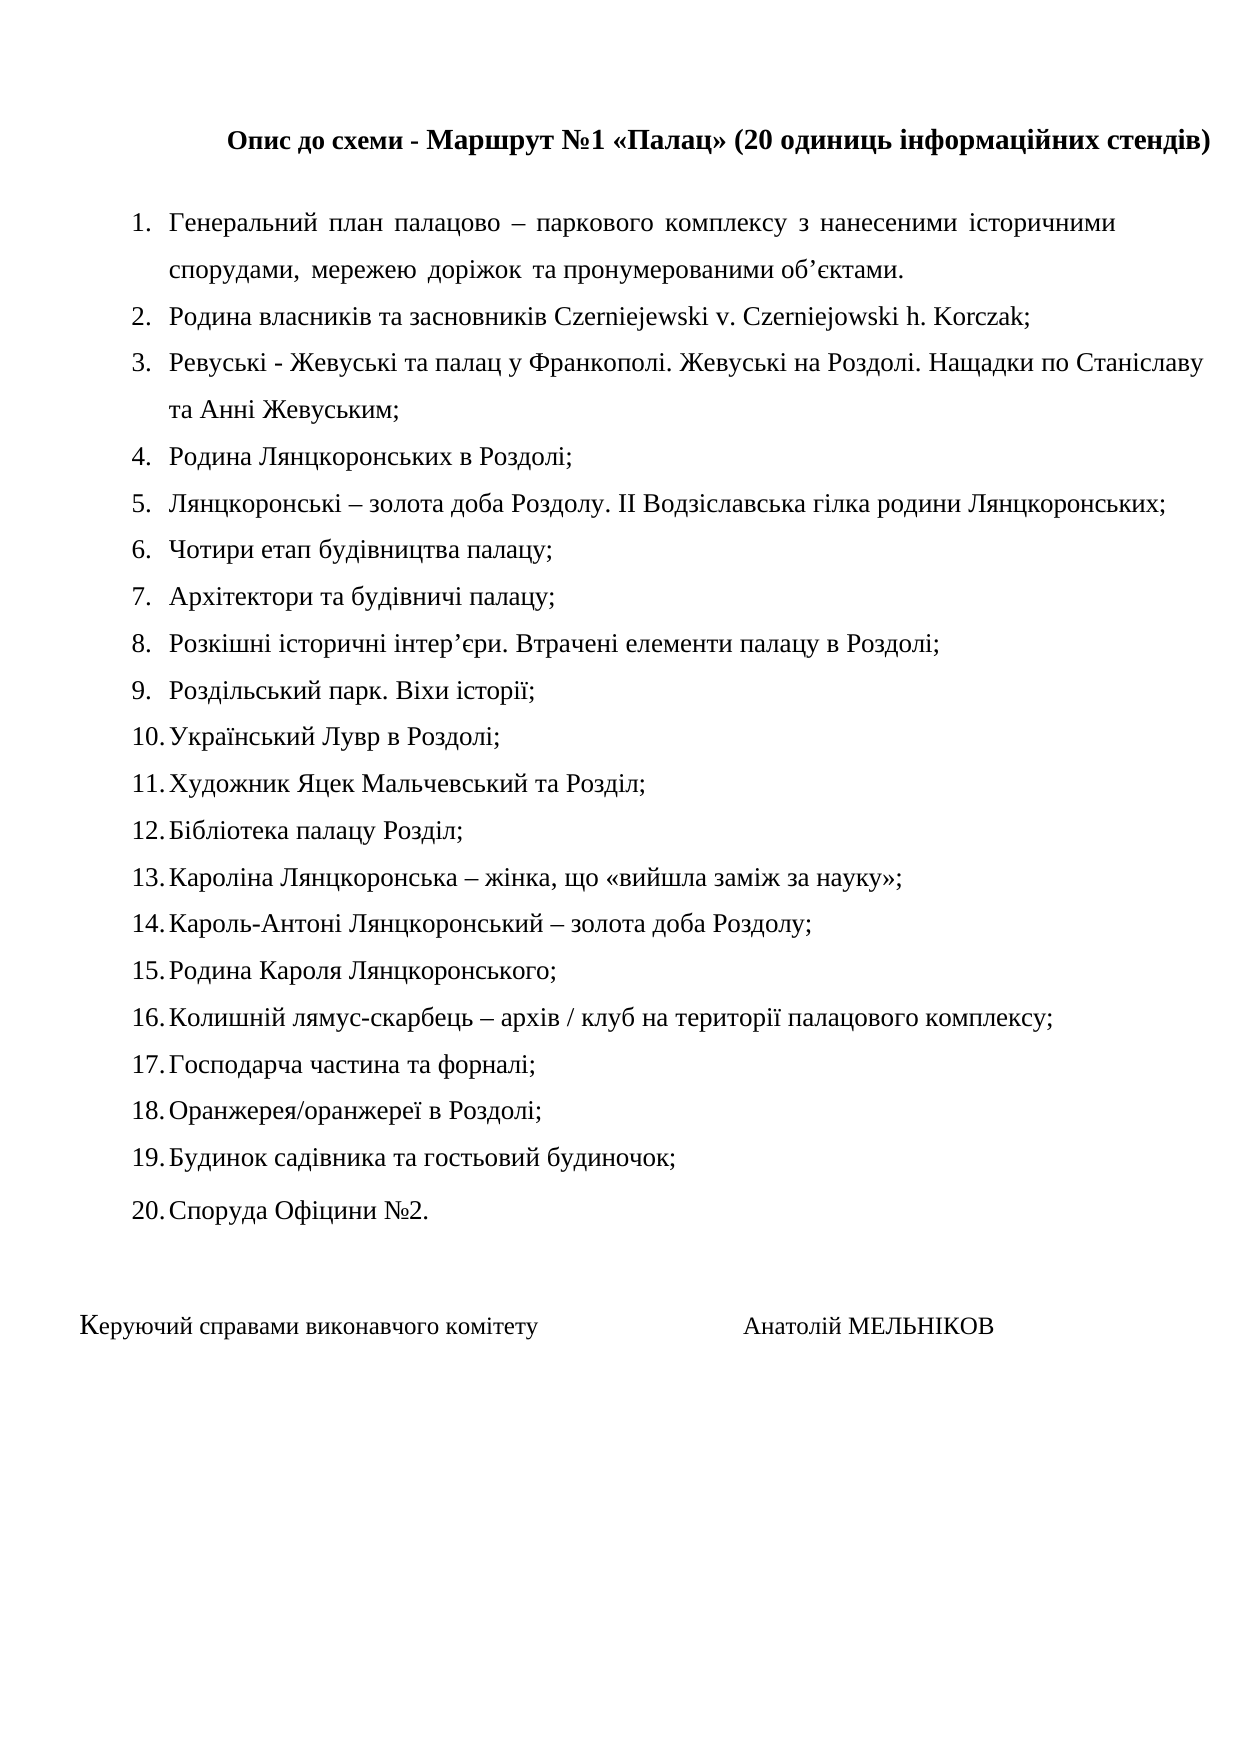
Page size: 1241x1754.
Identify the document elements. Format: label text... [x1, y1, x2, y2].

list Колишній лямус-скарбець – архів / клуб на території палацового комплексу; [131, 1001, 1211, 1032]
list Кароль-Антоні Лянцкоронський – золота доба Роздолу; [131, 907, 1211, 939]
list Генеральний план палацово – паркового комплексу з нанесеними історичними спорудами, мережею доріжок та пронумерованими об’єктами. [131, 207, 1196, 284]
list Ревуські - Жевуські та палац у Франкополі. Жевуські на Роздолі. Нащадки по Станіславу та Анні Жевуським; [131, 347, 1211, 424]
list Родина власників та засновників Czerniejewski v. Czerniejowski h. Korczak; [131, 300, 1211, 331]
list Оранжерея/оранжереї в Роздолі; [131, 1094, 1211, 1126]
list Український Лувр в Роздолі; [131, 721, 1211, 752]
list Споруда Офіцини №2. [131, 1188, 1211, 1228]
list Розкішні історичні інтер’єри. Втрачені елементи палацу в Роздолі; [131, 627, 1211, 658]
list Родина Лянцкоронських в Роздолі; [131, 440, 1211, 471]
list Лянцкоронські – золота доба Роздолу. ІІ Водзіславська гілка родини Лянцкоронських; [131, 487, 1211, 518]
list Архітектори та будівничі палацу; [131, 580, 1211, 611]
list Господарча частина та форналі; [131, 1048, 1211, 1079]
list Бібліотека палацу Розділ; [131, 814, 1211, 845]
list Будинок садівника та гостьовий будиночок; [131, 1141, 1211, 1173]
list Художник Яцек Мальчевський та Розділ; [131, 767, 1211, 798]
list Родина Кароля Лянцкоронського; [131, 954, 1211, 986]
list Кароліна Лянцкоронська – жінка, що «вийшла заміж за науку»; [131, 861, 1211, 892]
list Чотири етап будівництва палацу; [131, 533, 1211, 565]
text Керуючий справами виконавчого комітету Анатолій МЕЛЬНІКОВ [79, 1307, 1211, 1341]
text Опис до схеми - Маршрут №1 «Палац» (20 одиниць інформаційних стендів) [79, 122, 1211, 156]
list Роздільський парк. Віхи історії; [131, 674, 1211, 705]
